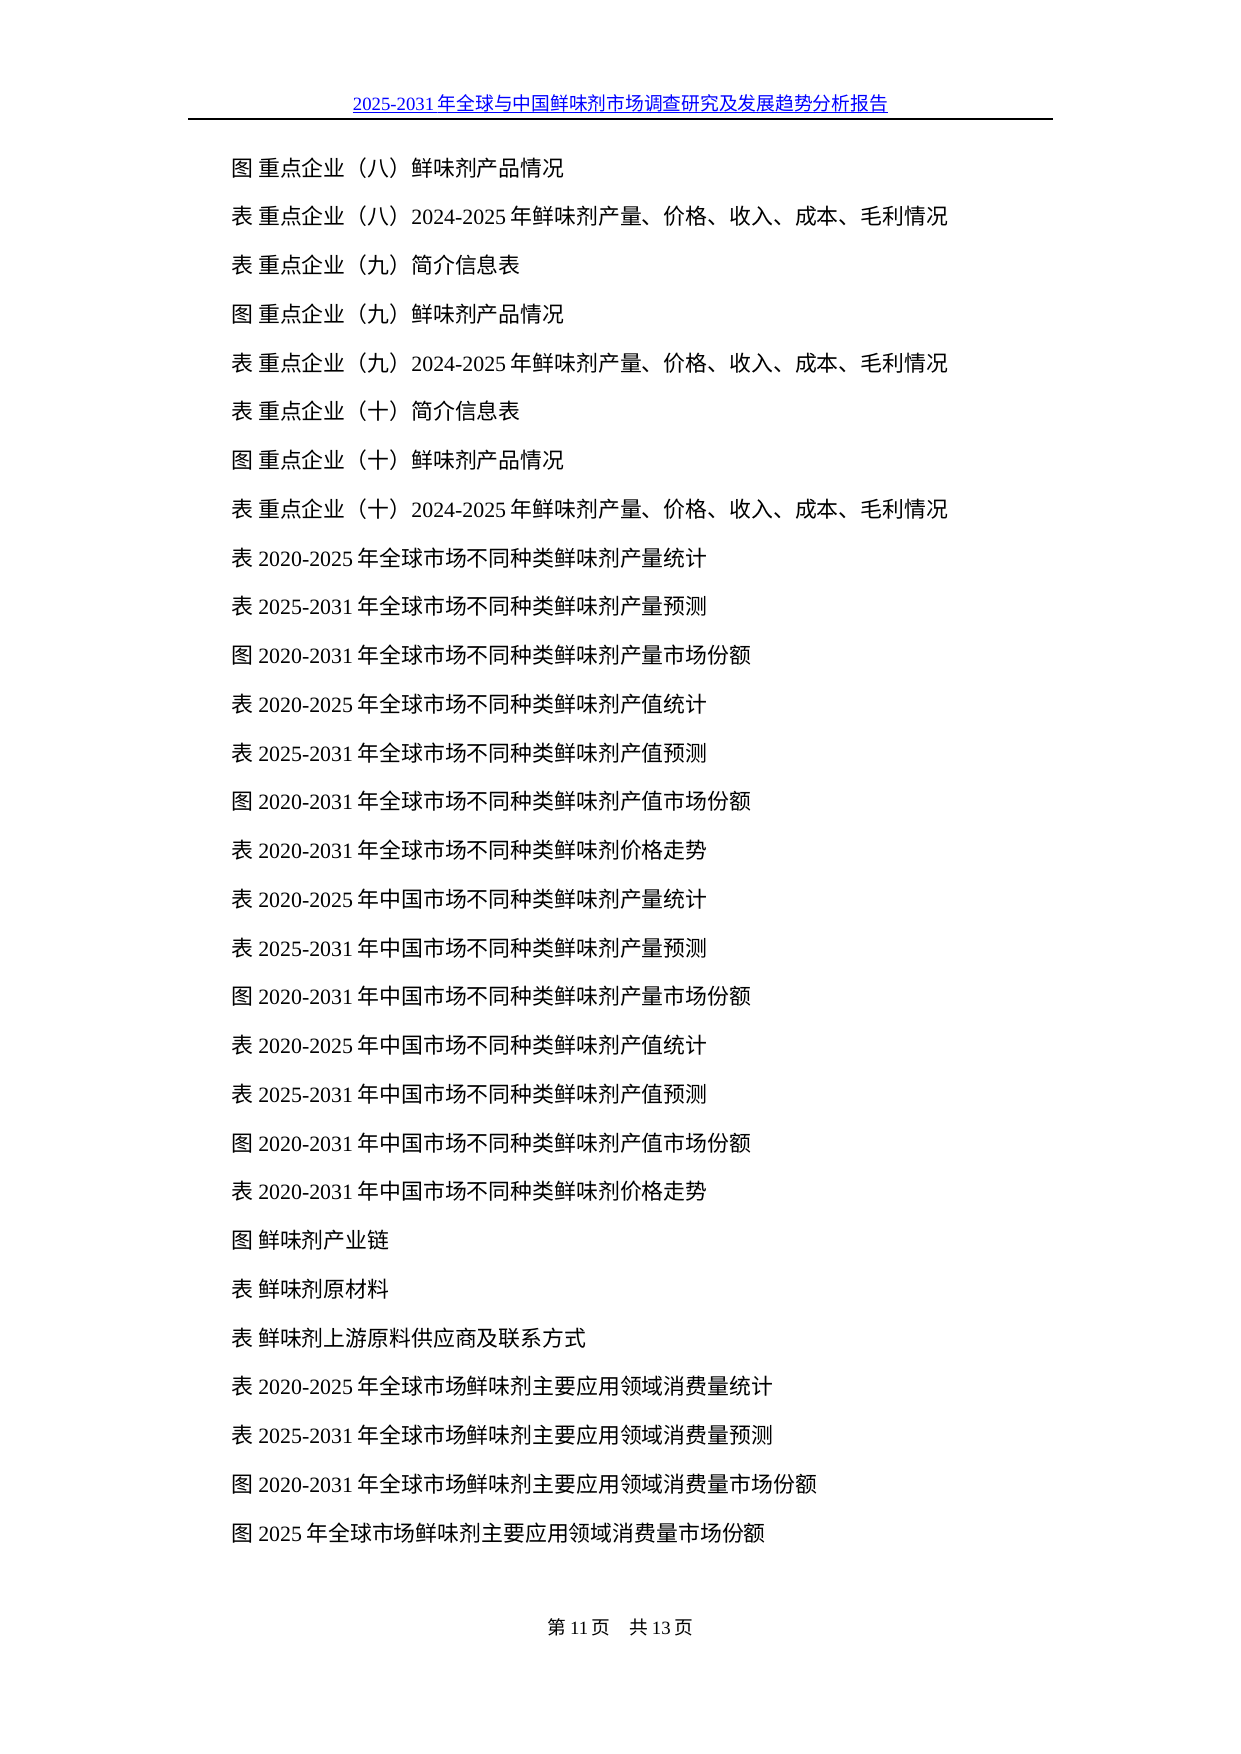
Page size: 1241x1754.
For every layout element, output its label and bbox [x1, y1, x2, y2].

text [187, 150, 1053, 1548]
